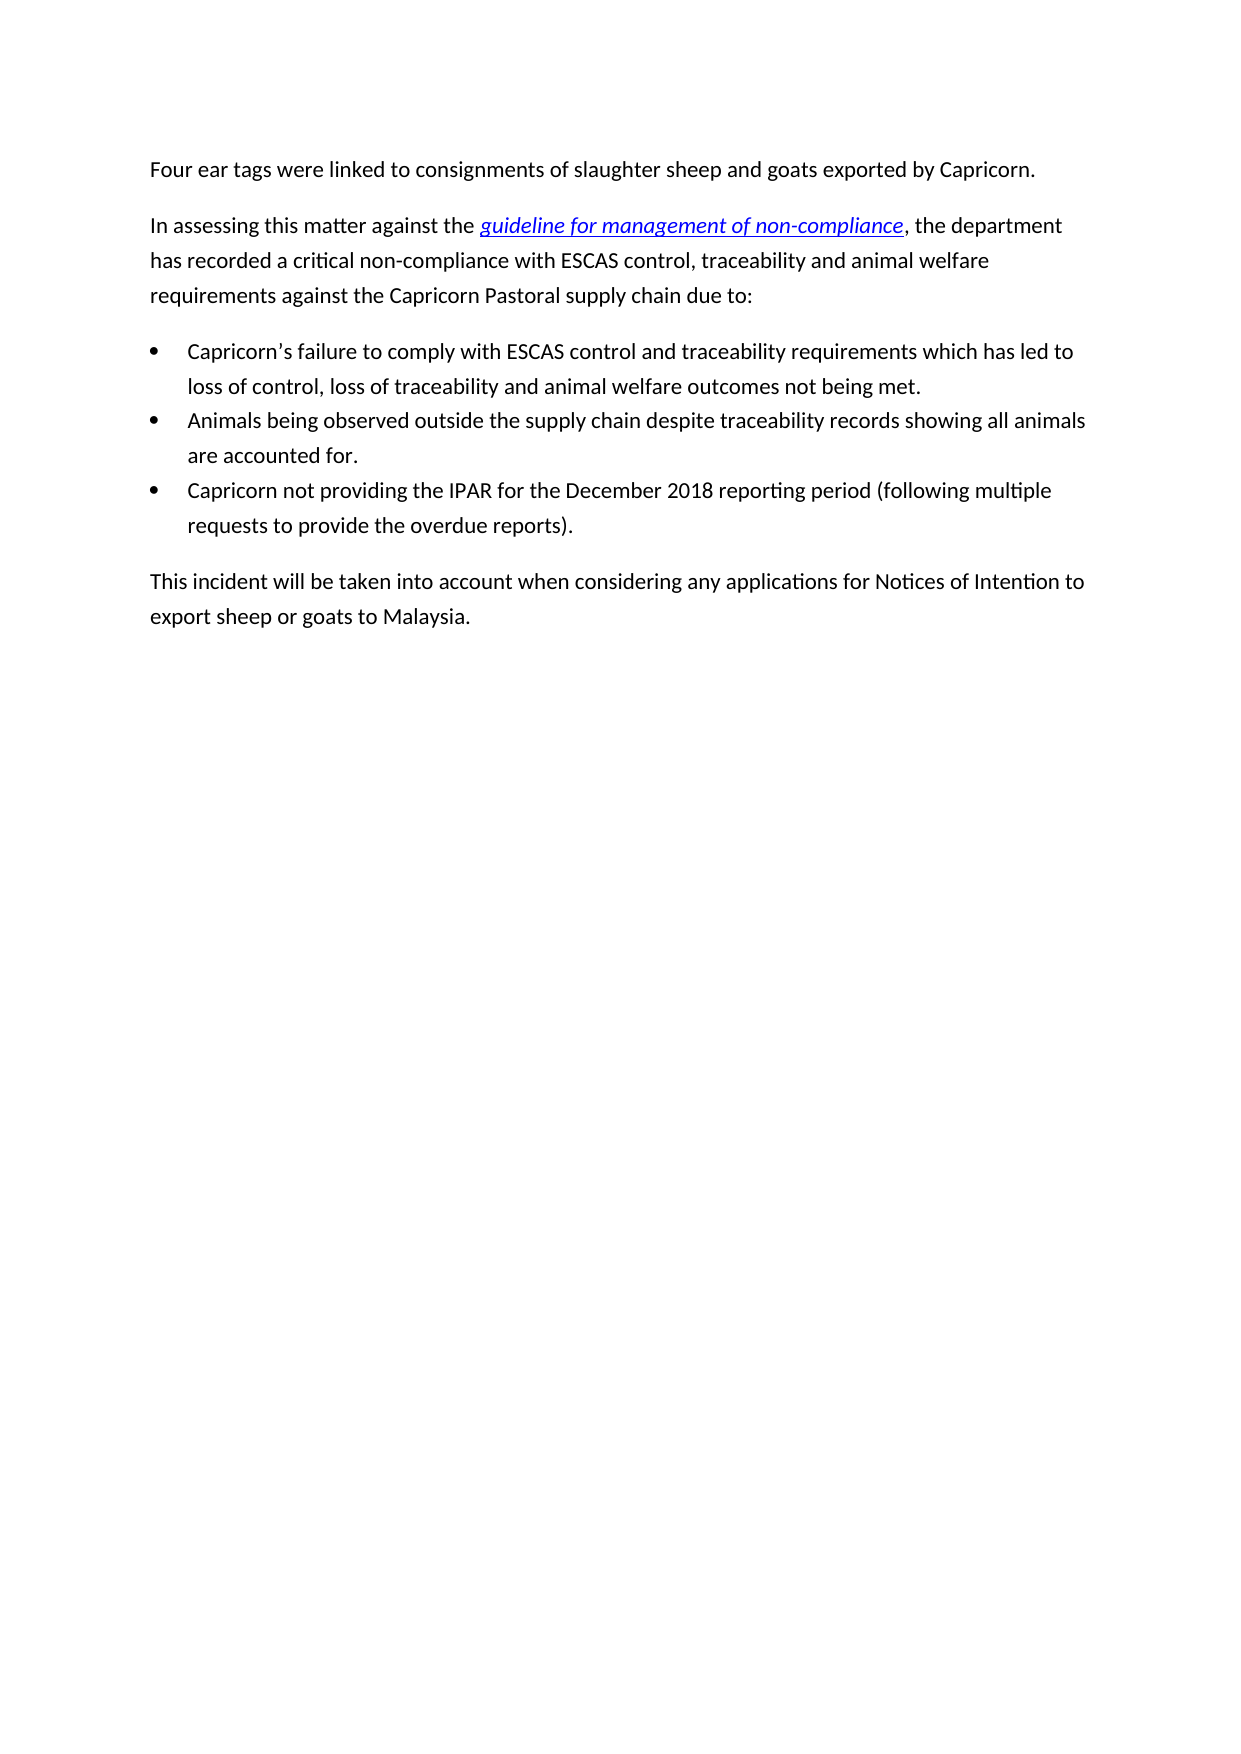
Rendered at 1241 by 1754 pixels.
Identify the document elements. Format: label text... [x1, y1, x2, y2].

list Capricorn not providing the IPAR for the December 2018 reporting period (following multiple requests to provide the overdue reports). [150, 471, 1090, 541]
list Animals being observed outside the supply chain despite traceability records showing all animals are accounted for. [150, 401, 1090, 471]
text In assessing this matter against the guideline for management of non-compliance, the department has recorded a critical non-compliance with ESCAS control, traceability and animal welfare requirements against the Capricorn Pastoral supply chain due to: [150, 206, 1090, 310]
list Capricorn’s failure to comply with ESCAS control and traceability requirements which has led to loss of control, loss of traceability and animal welfare outcomes not being met. [150, 331, 1090, 401]
text This incident will be taken into account when considering any applications for Notices of Intention to export sheep or goats to Malaysia. [150, 561, 1090, 631]
text Four ear tags were linked to consignments of slaughter sheep and goats exported by Capricorn. [150, 150, 1090, 185]
